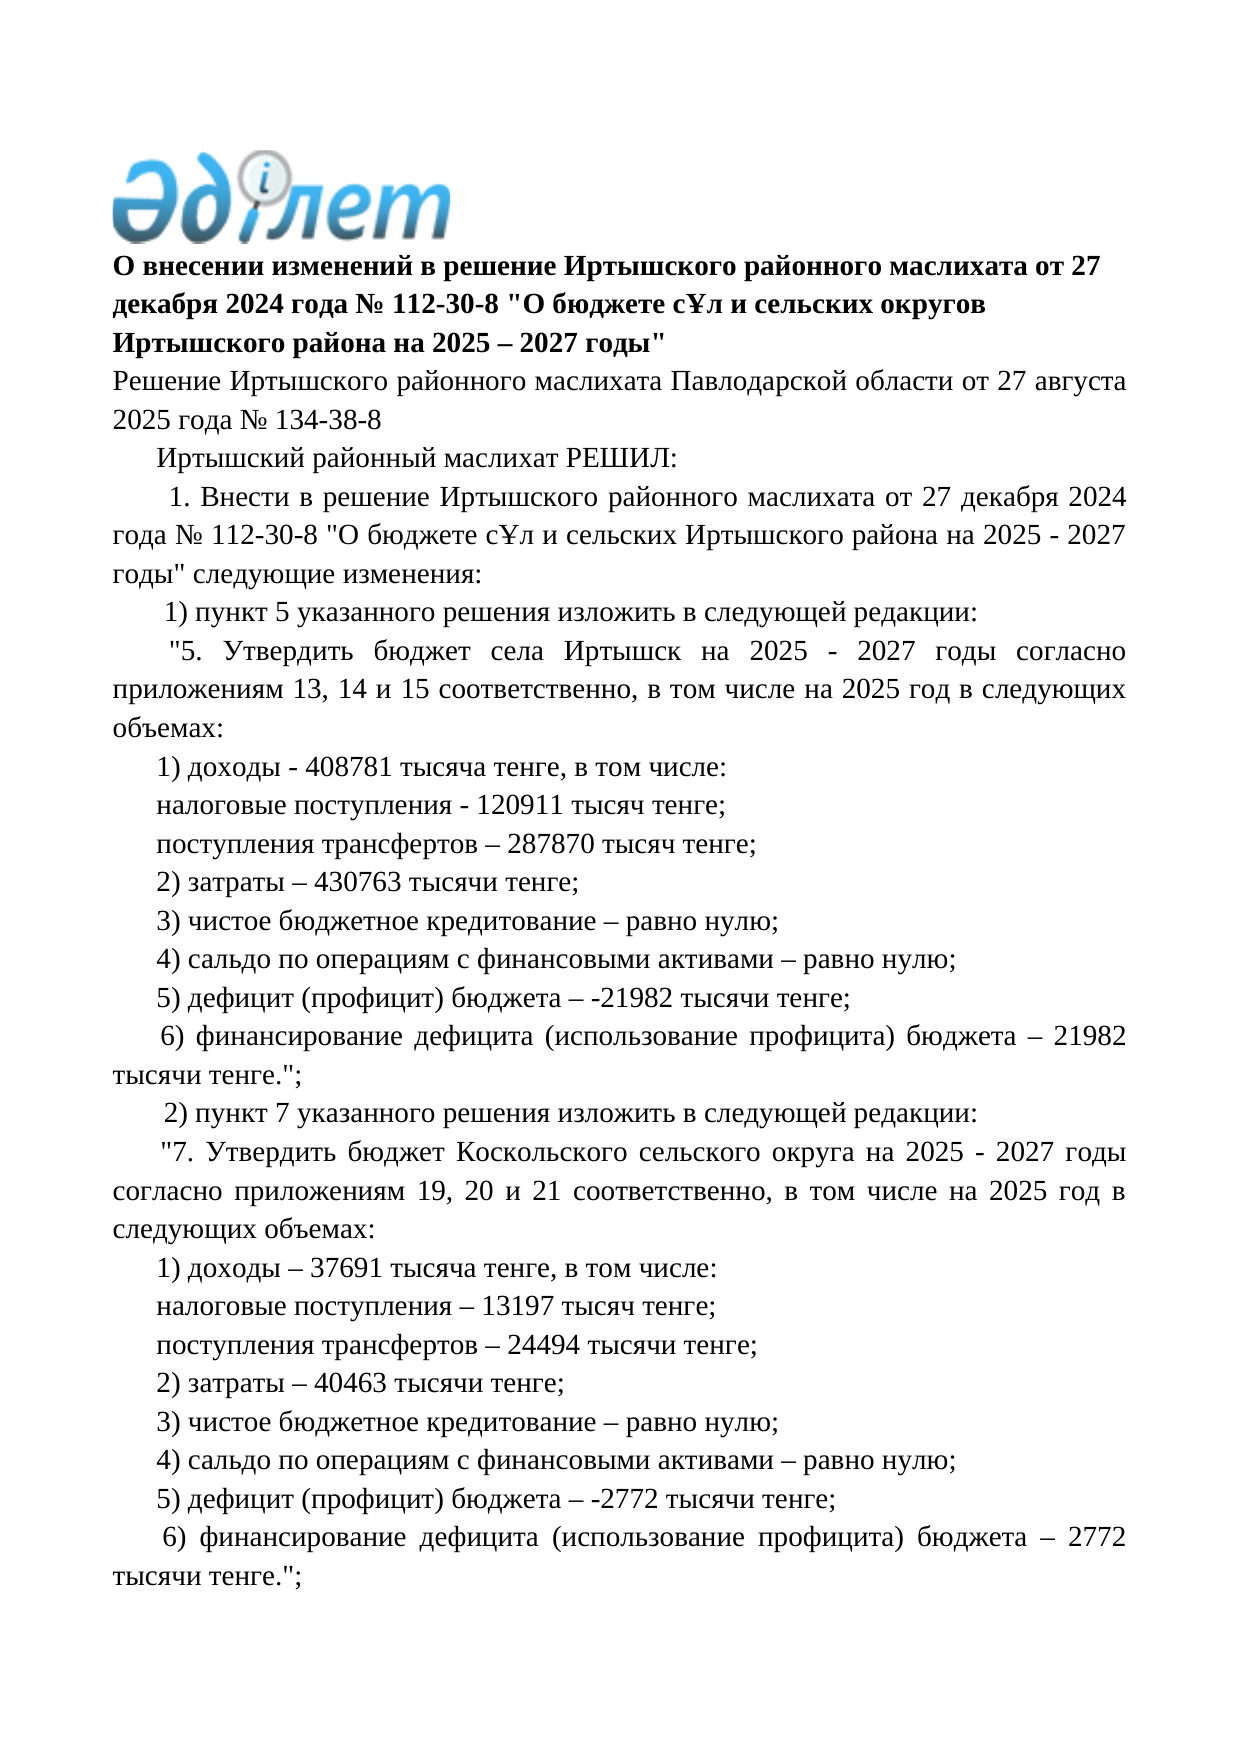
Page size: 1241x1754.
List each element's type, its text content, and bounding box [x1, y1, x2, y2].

text 6) финансирование дефицита (использование профицита) бюджета – 21982 тысячи тенге."; [112, 1018, 1128, 1091]
text 1) пункт 5 указанного решения изложить в следующей редакции: [112, 594, 1128, 628]
text налоговые поступления – 13197 тысяч тенге; [112, 1288, 1128, 1322]
text 1) доходы - 408781 тысяча тенге, в том числе: [112, 749, 1128, 782]
text 2) пункт 7 указанного решения изложить в следующей редакции: [112, 1096, 1128, 1129]
text 2) затраты – 40463 тысячи тенге; [112, 1365, 1128, 1399]
text 6) финансирование дефицита (использование профицита) бюджета – 2772 тысячи тенге."; [112, 1519, 1128, 1592]
text Решение Иртышского районного маслихата Павлодарской области от 27 августа 2025 года № 134-38-8 [112, 363, 1128, 435]
text 2) затраты – 430763 тысячи тенге; [112, 864, 1128, 898]
text налоговые поступления - 120911 тысяч тенге; [112, 787, 1128, 821]
text поступления трансфертов – 24494 тысячи тенге; [112, 1327, 1128, 1360]
text 5) дефицит (профицит) бюджета – -21982 тысячи тенге; [112, 980, 1128, 1013]
text Иртышский районный маслихат РЕШИЛ: [112, 440, 1128, 474]
text 1. Внести в решение Иртышского районного маслихата от 27 декабря 2024 года № 112-30-8 "О бюджете сҰл и сельских Иртышского района на 2025 - 2027 годы" следующие изменения: [112, 479, 1128, 589]
text 4) сальдо по операциям с финансовыми активами – равно нулю; [112, 941, 1128, 975]
text 5) дефицит (профицит) бюджета – -2772 тысячи тенге; [112, 1481, 1128, 1514]
text 3) чистое бюджетное кредитование – равно нулю; [112, 903, 1128, 936]
picture [112, 150, 451, 244]
text "7. Утвердить бюджет Коскольского сельского округа на 2025 - 2027 годы согласно приложениям 19, 20 и 21 соответственно, в том числе на 2025 год в следующих объемах: [112, 1134, 1128, 1245]
text 1) доходы – 37691 тысяча тенге, в том числе: [112, 1250, 1128, 1283]
text 4) сальдо по операциям с финансовыми активами – равно нулю; [112, 1442, 1128, 1476]
text 3) чистое бюджетное кредитование – равно нулю; [112, 1404, 1128, 1437]
text О внесении изменений в решение Иртышского районного маслихата от 27 декабря 2024 года № 112-30-8 "О бюджете сҰл и сельских округов Иртышского района на 2025 – 2027 годы" [112, 248, 1128, 358]
text "5. Утвердить бюджет села Иртышск на 2025 - 2027 годы согласно приложениям 13, 14 и 15 соответственно, в том числе на 2025 год в следующих объемах: [112, 633, 1128, 744]
text поступления трансфертов – 287870 тысяч тенге; [112, 826, 1128, 859]
